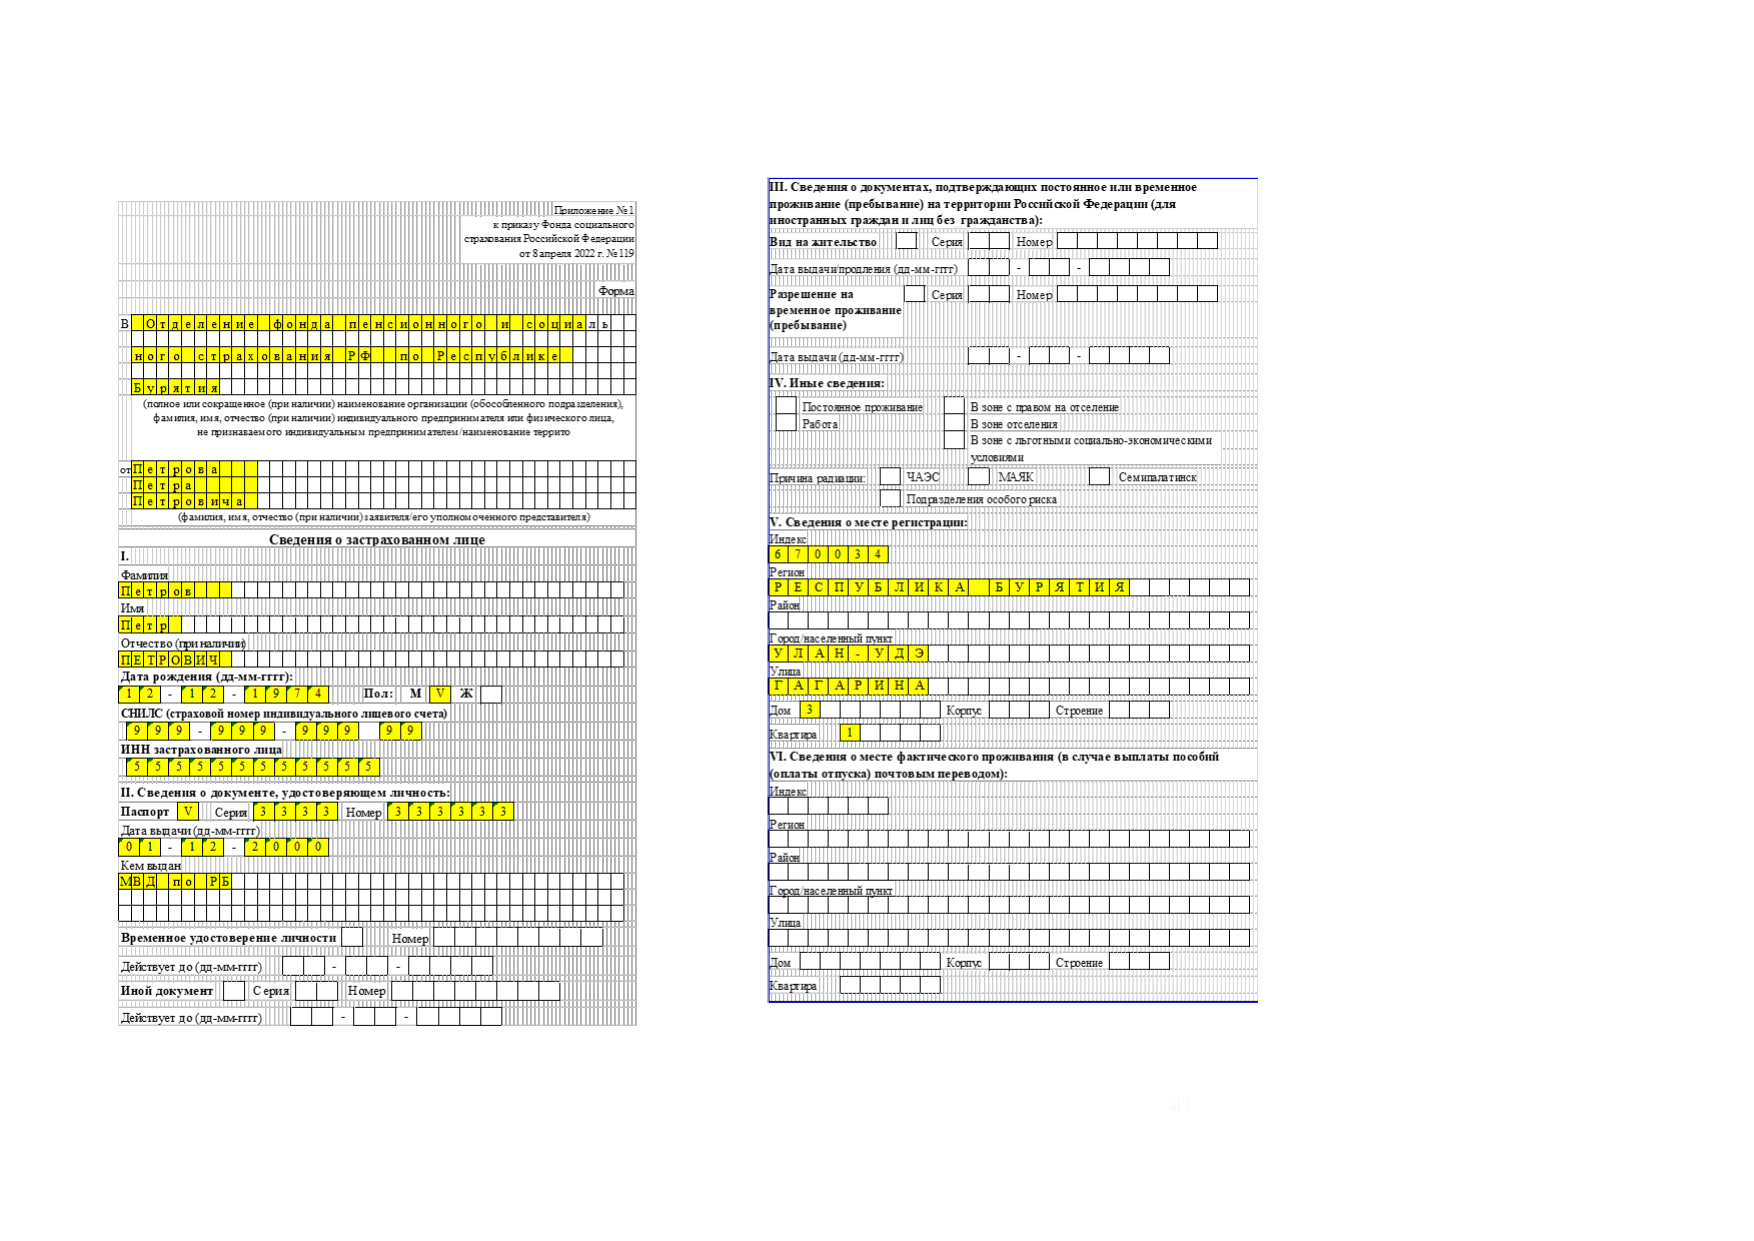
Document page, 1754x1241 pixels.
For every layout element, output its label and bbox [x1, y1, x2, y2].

picture [118, 177, 1259, 1136]
